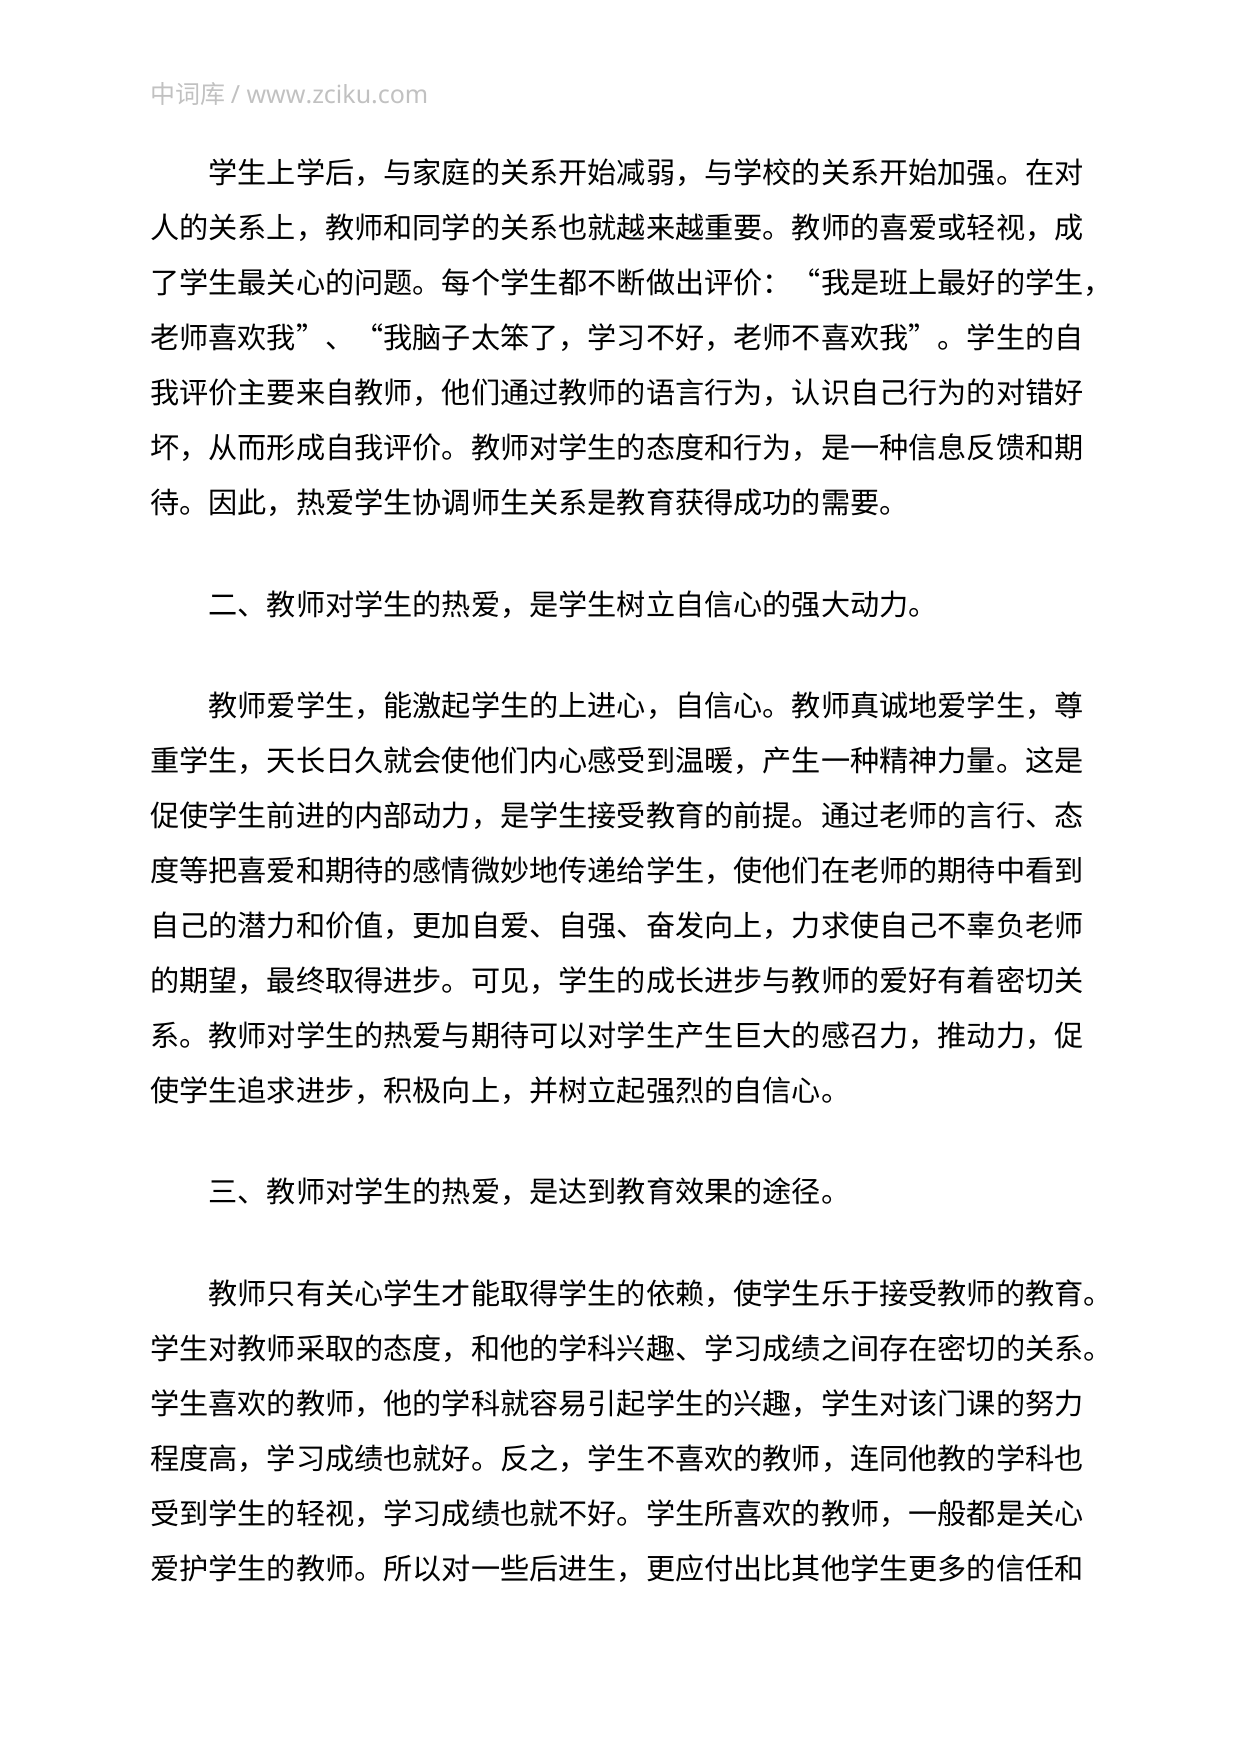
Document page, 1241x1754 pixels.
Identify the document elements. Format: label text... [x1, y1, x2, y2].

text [150, 1271, 1090, 1587]
text 三、教师对学生的热爱，是达到教育效果的途径。 [150, 1169, 1090, 1211]
text 学生上学后，与家庭的关系开始减弱，与学校的关系开始加强。在对人的关系上，教师和同学的关系也就越来越重要。教师的喜爱或轻视，成了学生最关心的问题。每个学生都不断做出评价：“我是班上最好的学生，老师喜欢我”、“我脑子太笨了，学习不好，老师不喜欢我”。学生的自我评价主要来自教师，他们通过教师的语言行为，认识自己行为的对错好坏，从而形成自我评价。教师对学生的态度和行为，是一种信息反馈和期待。因此，热爱学生协调师生关系是教育获得成功的需要。 [150, 150, 1090, 522]
text 二、教师对学生的热爱，是学生树立自信心的强大动力。 [150, 581, 1090, 623]
text 教师爱学生，能激起学生的上进心，自信心。教师真诚地爱学生，尊重学生，天长日久就会使他们内心感受到温暖，产生一种精神力量。这是促使学生前进的内部动力，是学生接受教育的前提。通过老师的言行、态度等把喜爱和期待的感情微妙地传递给学生，使他们在老师的期待中看到自己的潜力和价值，更加自爱、自强、奋发向上，力求使自己不辜负老师的期望，最终取得进步。可见，学生的成长进步与教师的爱好有着密切关系。教师对学生的热爱与期待可以对学生产生巨大的感召力，推动力，促使学生追求进步，积极向上，并树立起强烈的自信心。 [150, 683, 1090, 1109]
